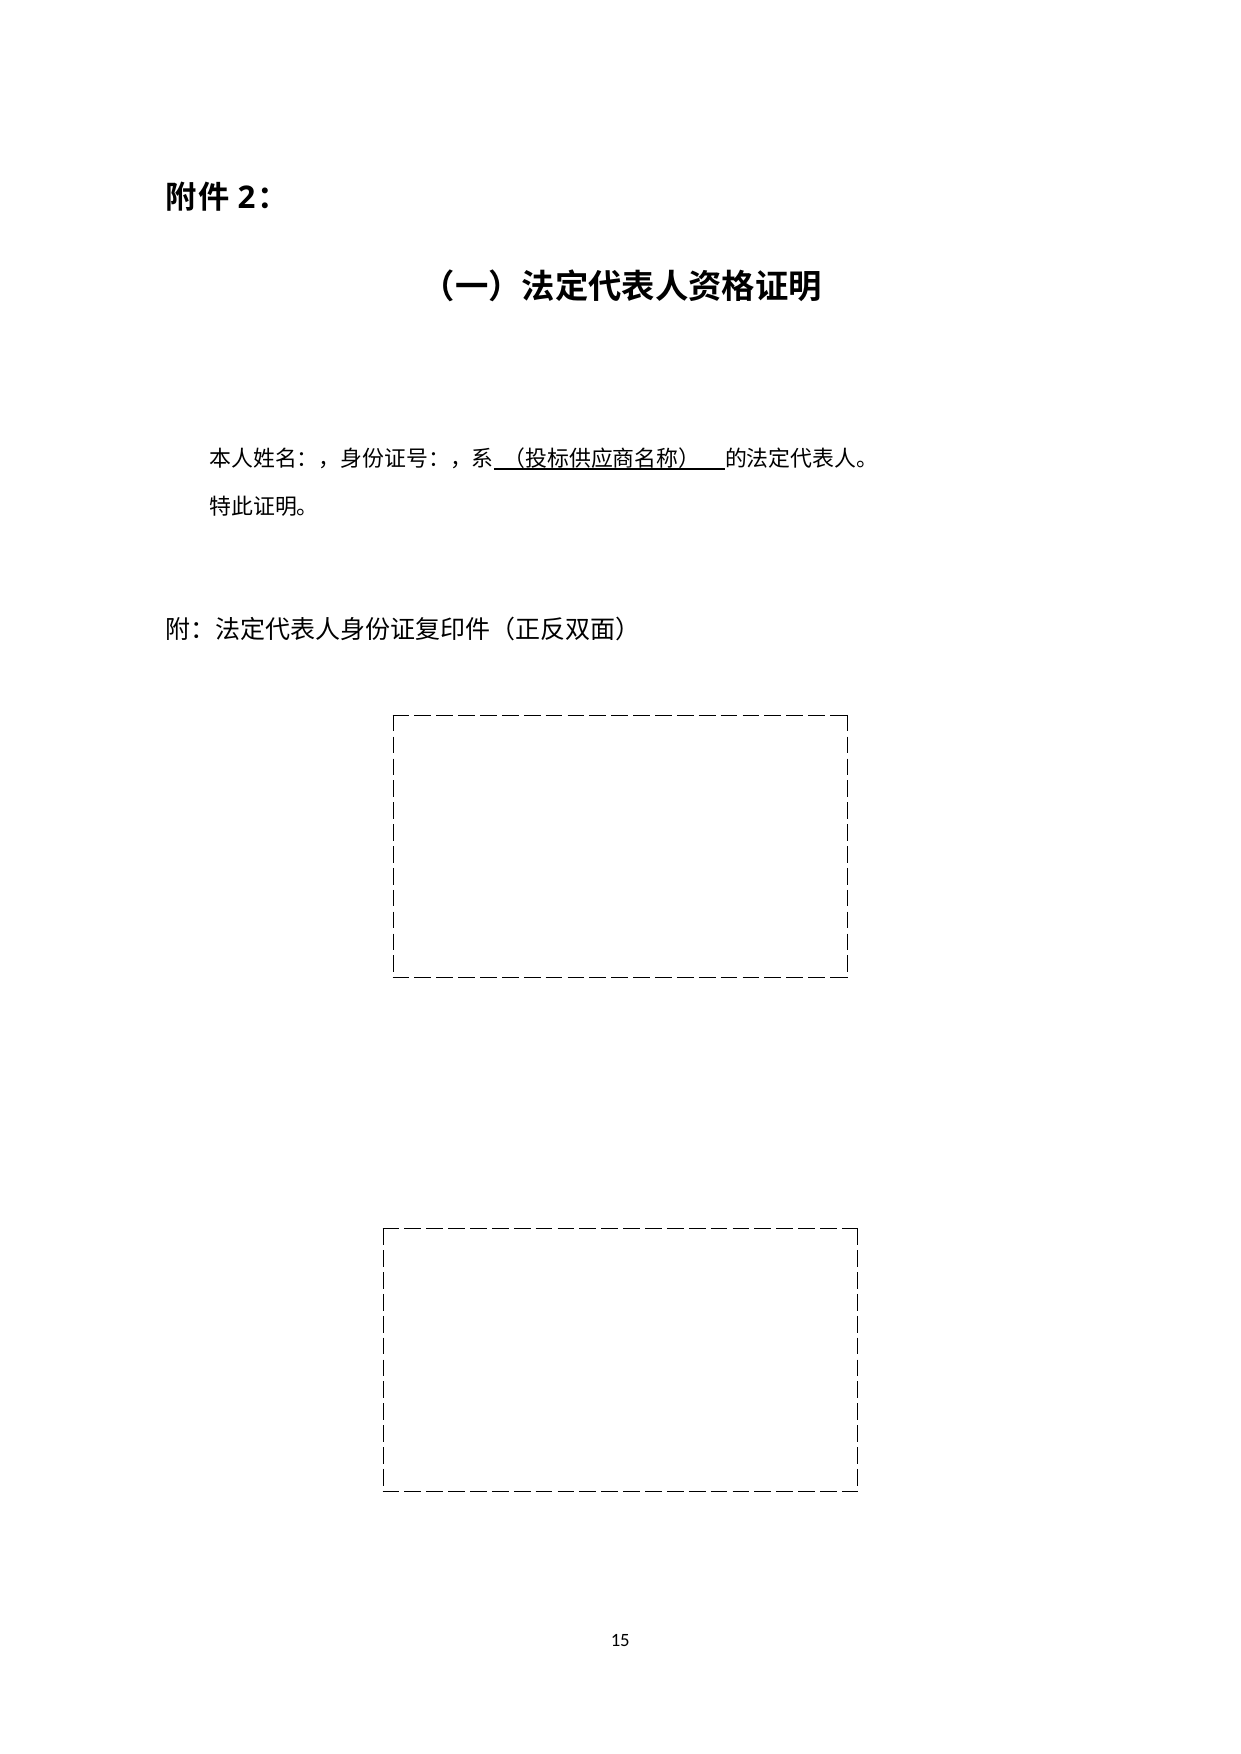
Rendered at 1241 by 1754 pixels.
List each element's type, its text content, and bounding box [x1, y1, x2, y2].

text 附：法定代表人身份证复印件（正反双面） [165, 596, 1075, 661]
text 附件2： [165, 162, 1075, 227]
text 特此证明。 [165, 489, 1075, 521]
text （一）法定代表人资格证明 [165, 250, 1077, 315]
table_header [383, 1228, 857, 1491]
text 本人姓名：，身份证号：，系 （投标供应商名称） 的法定代表人。 [165, 441, 1075, 473]
table_header [393, 715, 847, 977]
